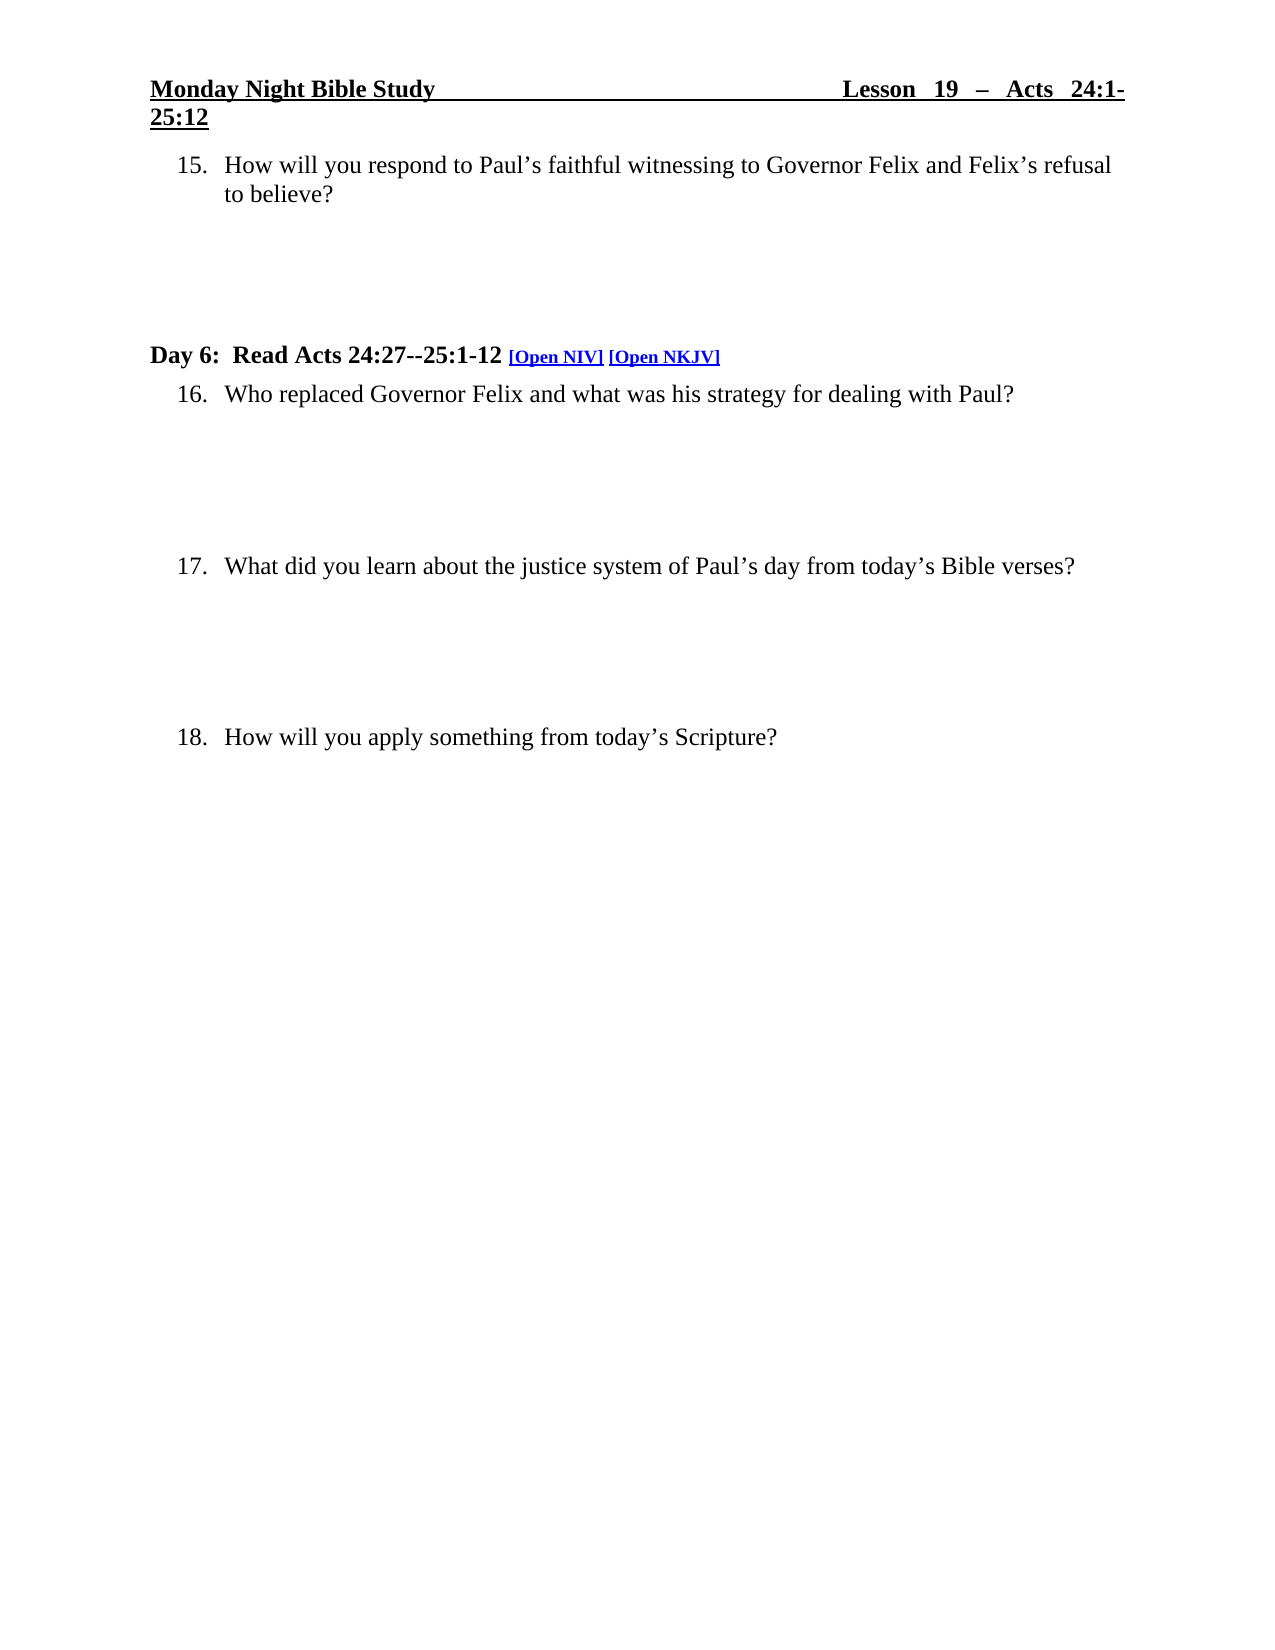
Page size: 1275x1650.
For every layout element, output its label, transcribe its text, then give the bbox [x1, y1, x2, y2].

text 16. Who replaced Governor Felix and what was his strategy for dealing with Paul? [177, 379, 1125, 408]
text Day 6: Read Acts 24:27--25:1-12 [Open NIV] [Open NKJV] [150, 340, 1125, 369]
text 15. How will you respond to Paul’s faithful witnessing to Governor Felix and Felix’s refusal to believe? [177, 150, 1125, 207]
text 17. What did you learn about the justice system of Paul’s day from today’s Bible verses? [177, 551, 1125, 579]
text 18. How will you apply something from today’s Scripture? [177, 722, 1125, 751]
